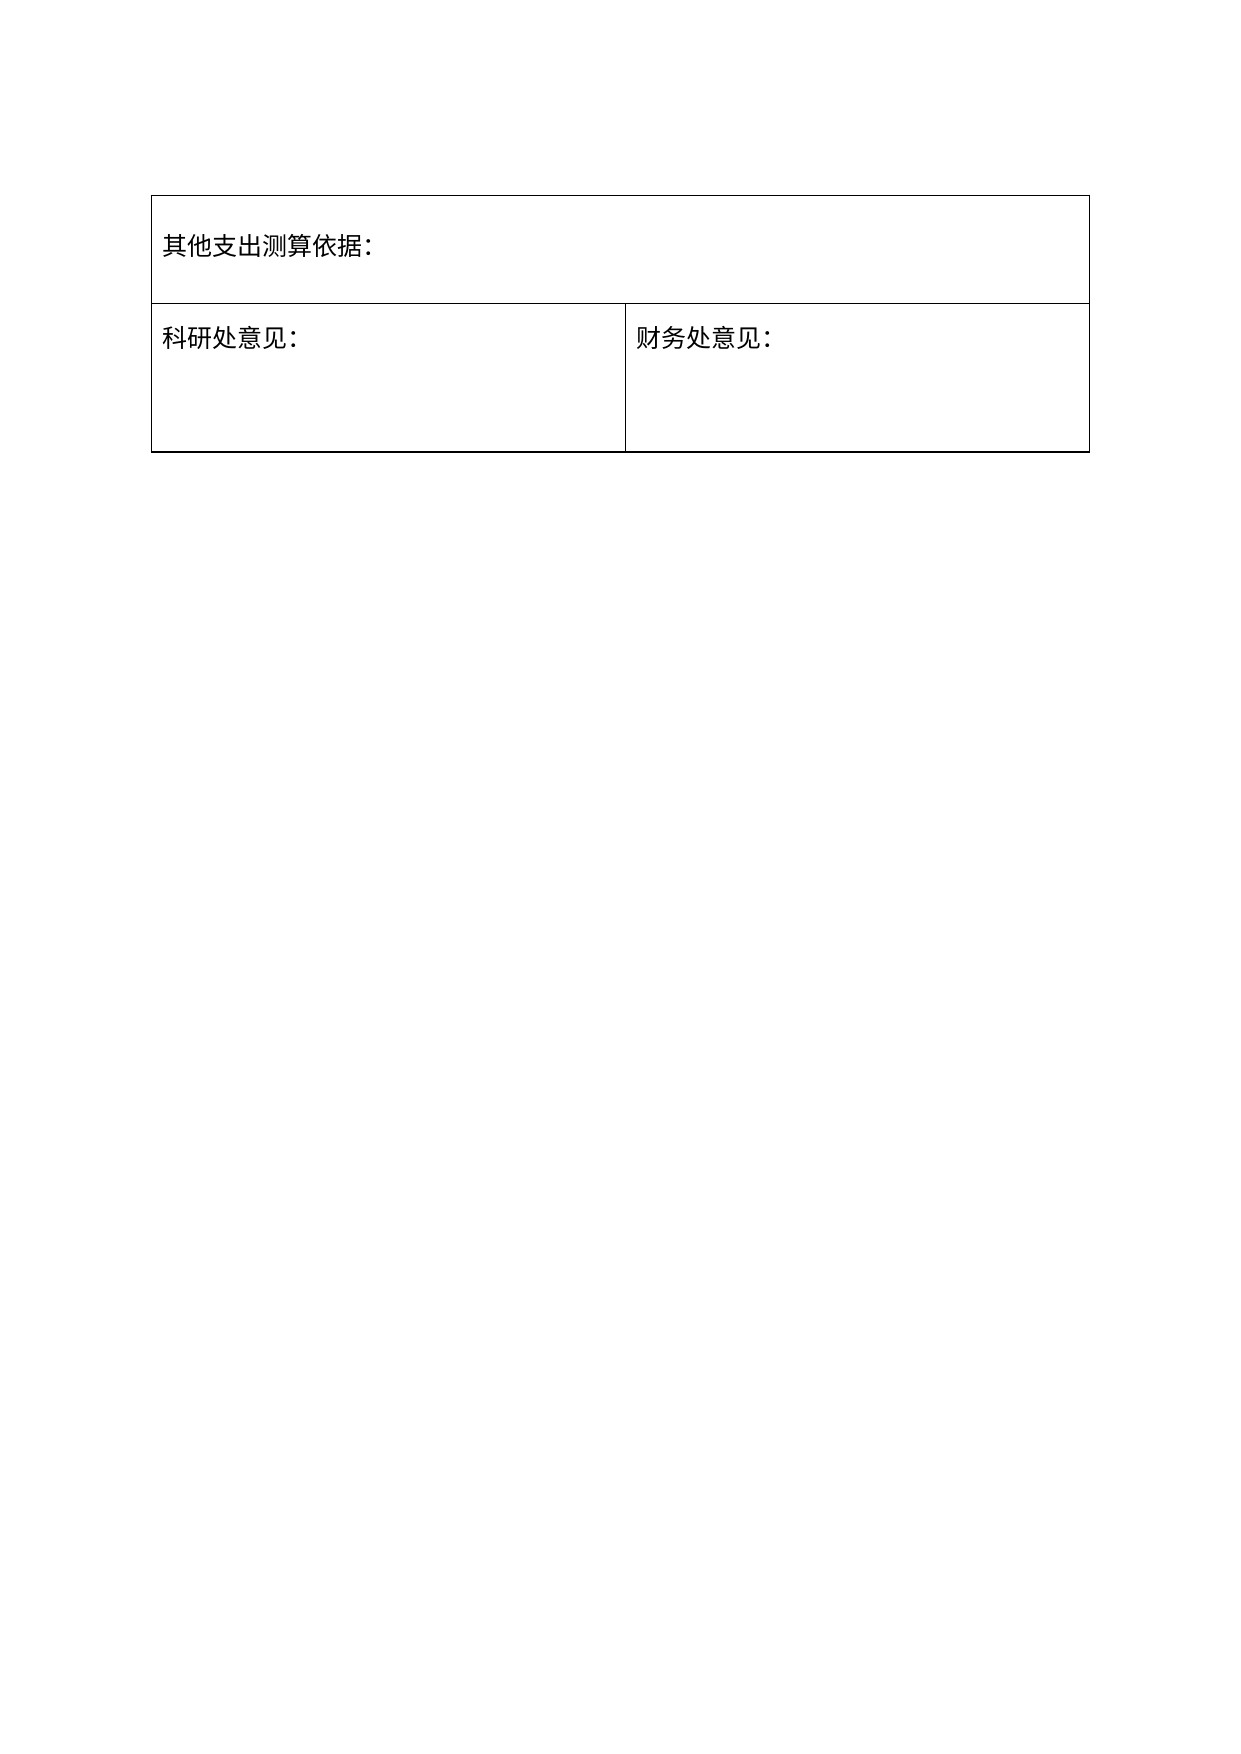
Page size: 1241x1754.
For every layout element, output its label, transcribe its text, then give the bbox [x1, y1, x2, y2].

table_cell 其他支出测算依据： [152, 196, 1089, 303]
table_cell 科研处意见： （盖章） [152, 304, 625, 451]
table_cell 财务处意见： （盖章） [626, 304, 1089, 451]
